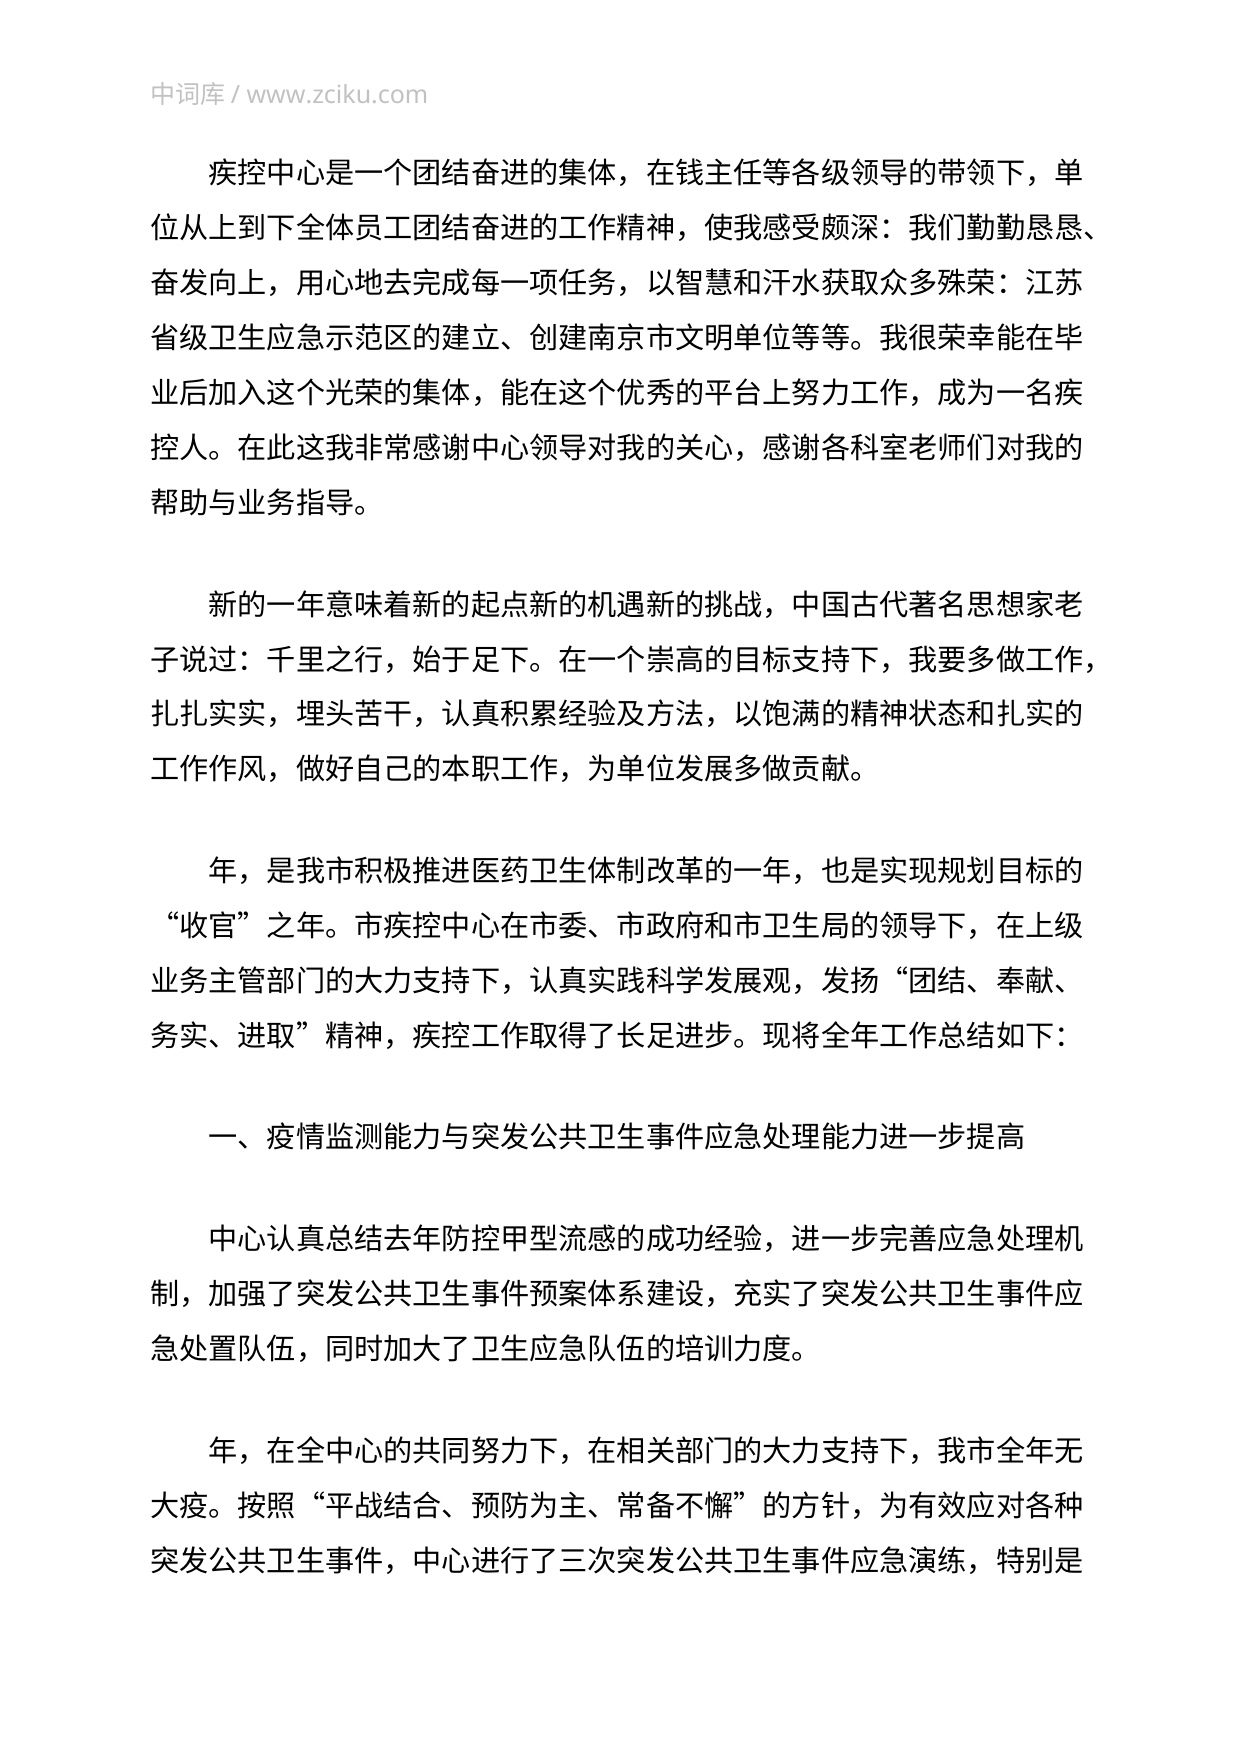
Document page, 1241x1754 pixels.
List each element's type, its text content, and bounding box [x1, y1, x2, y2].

text 年，是我市积极推进医药卫生体制改革的一年，也是实现规划目标的“收官”之年。市疾控中心在市委、市政府和市卫生局的领导下，在上级业务主管部门的大力支持下，认真实践科学发展观，发扬“团结、奉献、务实、进取”精神，疾控工作取得了长足进步。现将全年工作总结如下： [150, 848, 1090, 1054]
text 中心认真总结去年防控甲型流感的成功经验，进一步完善应急处理机制，加强了突发公共卫生事件预案体系建设，充实了突发公共卫生事件应急处置队伍，同时加大了卫生应急队伍的培训力度。 [150, 1216, 1090, 1368]
text 一、疫情监测能力与突发公共卫生事件应急处理能力进一步提高 [150, 1114, 1090, 1156]
text 新的一年意味着新的起点新的机遇新的挑战，中国古代著名思想家老子说过：千里之行，始于足下。在一个崇高的目标支持下，我要多做工作，扎扎实实，埋头苦干，认真积累经验及方法，以饱满的精神状态和扎实的工作作风，做好自己的本职工作，为单位发展多做贡献。 [150, 581, 1090, 788]
text 疾控中心是一个团结奋进的集体，在钱主任等各级领导的带领下，单位从上到下全体员工团结奋进的工作精神，使我感受颇深：我们勤勤恳恳、奋发向上，用心地去完成每一项任务，以智慧和汗水获取众多殊荣：江苏省级卫生应急示范区的建立、创建南京市文明单位等等。我很荣幸能在毕业后加入这个光荣的集体，能在这个优秀的平台上努力工作，成为一名疾控人。在此这我非常感谢中心领导对我的关心，感谢各科室老师们对我的帮助与业务指导。 [150, 150, 1090, 522]
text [150, 1427, 1090, 1579]
